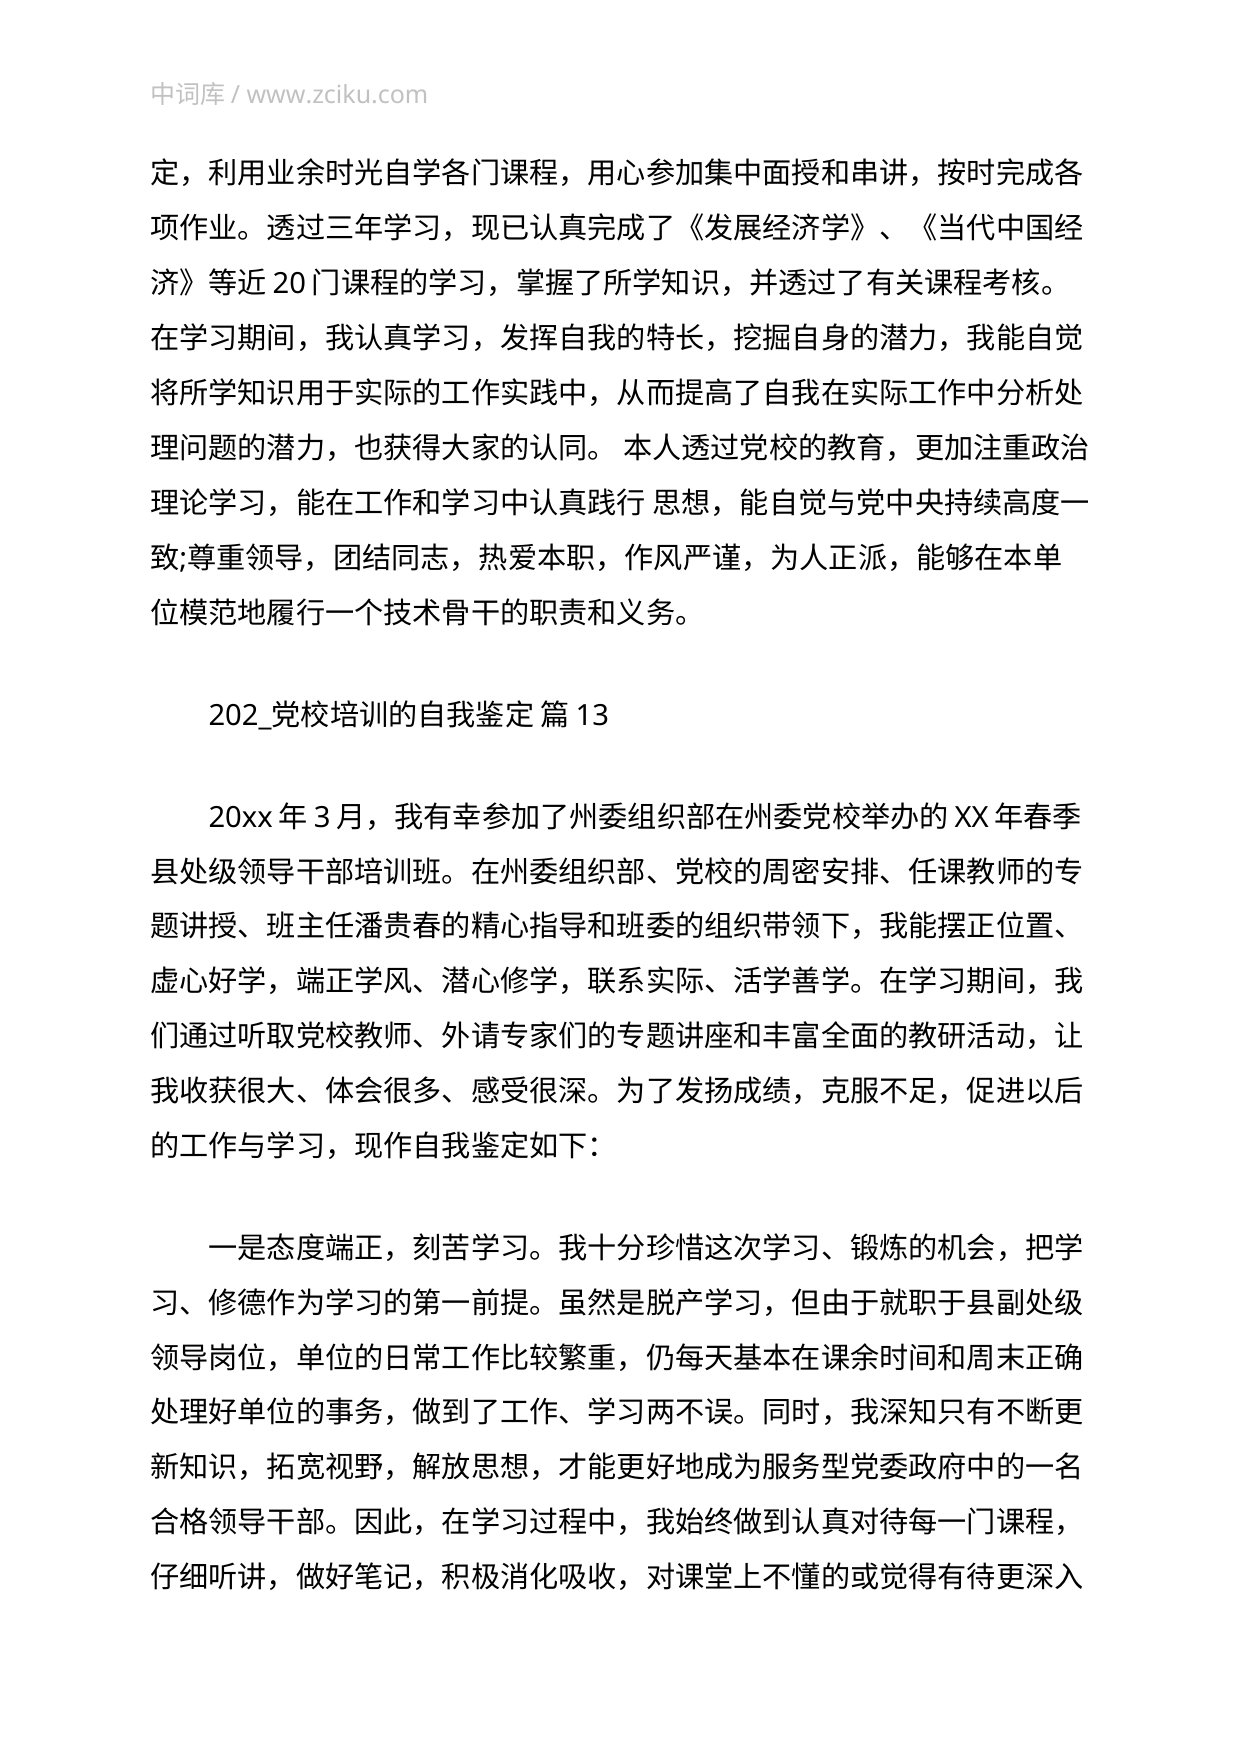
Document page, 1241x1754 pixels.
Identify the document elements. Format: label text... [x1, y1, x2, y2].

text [150, 1224, 1090, 1596]
text 202_党校培训的自我鉴定 篇13 [150, 691, 1090, 733]
text 20xx年3月，我有幸参加了州委组织部在州委党校举办的XX年春季县处级领导干部培训班。在州委组织部、党校的周密安排、任课教师的专题讲授、班主任潘贵春的精心指导和班委的组织带领下，我能摆正位置、虚心好学，端正学风、潜心修学，联系实际、活学善学。在学习期间，我们通过听取党校教师、外请专家们的专题讲座和丰富全面的教研活动，让我收获很大、体会很多、感受很深。为了发扬成绩，克服不足，促进以后的工作与学习，现作自我鉴定如下： [150, 793, 1090, 1165]
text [150, 150, 1090, 632]
